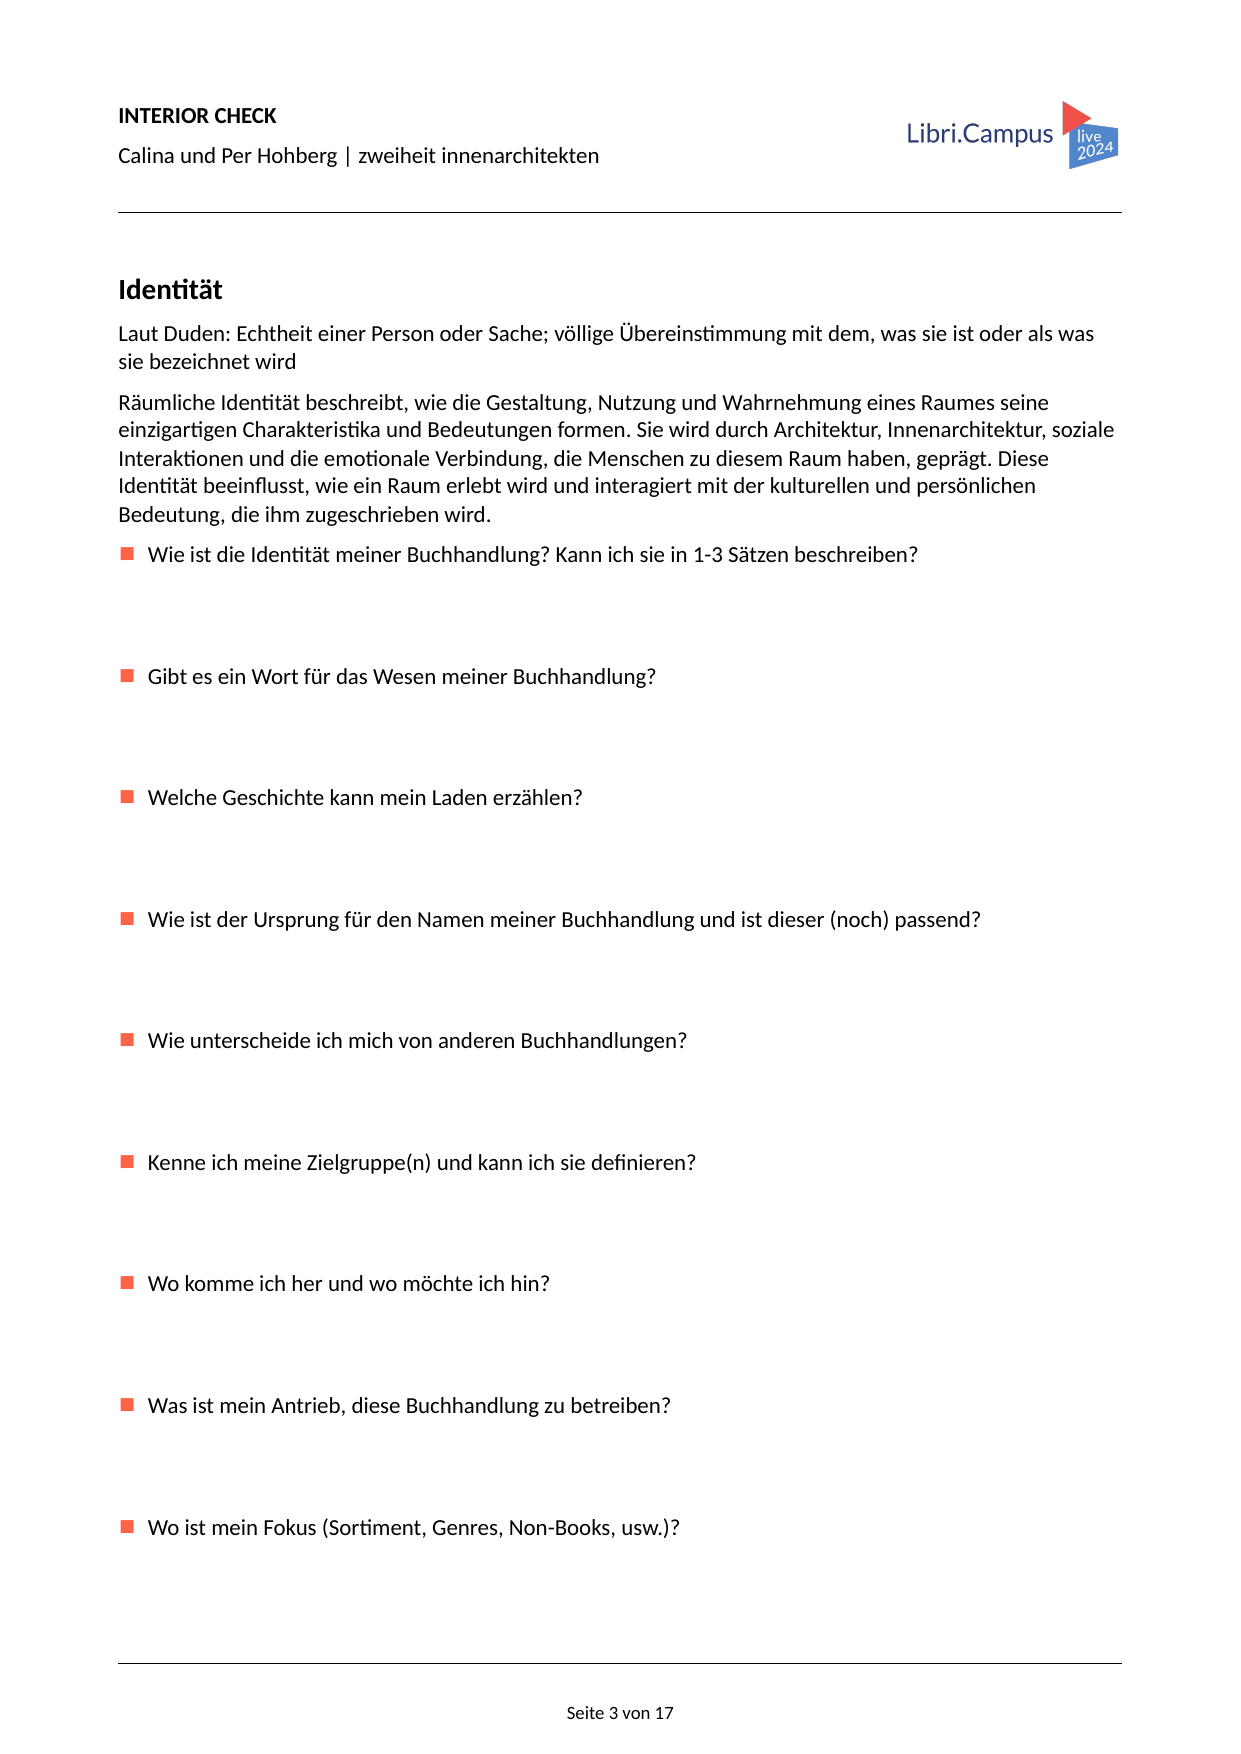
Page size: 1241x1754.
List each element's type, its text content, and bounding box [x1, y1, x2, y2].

text Wie ist die Identität meiner Buchhandlung? Kann ich sie in 1-3 Sätzen beschreiben? [118, 540, 1122, 568]
text Räumliche Identität beschreibt, wie die Gestaltung, Nutzung und Wahrnehmung eines Raumes seine einzigartigen Charakteristika und Bedeutungen formen. Sie wird durch Architektur, Innenarchitektur, soziale Interaktionen und die emotionale Verbindung, die Menschen zu diesem Raum haben, geprägt. Diese Identität beeinflusst, wie ein Raum erlebt wird und interagiert mit der kulturellen und persönlichen Bedeutung, die ihm zugeschrieben wird. [118, 388, 1122, 528]
text Was ist mein Antrieb, diese Buchhandlung zu betreiben? [118, 1391, 1122, 1419]
text Gibt es ein Wort für das Wesen meiner Buchhandlung? [118, 662, 1122, 690]
picture [908, 101, 1119, 169]
text Wie unterscheide ich mich von anderen Buchhandlungen? [118, 1026, 1122, 1054]
text Wo ist mein Fokus (Sortiment, Genres, Non-Books, usw.)? [118, 1513, 1122, 1541]
text Laut Duden: Echtheit einer Person oder Sache; völlige Übereinstimmung mit dem, was sie ist oder als was sie bezeichnet wird [118, 319, 1122, 375]
text Kenne ich meine Zielgruppe(n) und kann ich sie definieren? [118, 1148, 1122, 1176]
text Wie ist der Ursprung für den Namen meiner Buchhandlung und ist dieser (noch) passend? [118, 905, 1122, 933]
subtitle Identität [118, 271, 1122, 307]
text Welche Geschichte kann mein Laden erzählen? [118, 783, 1122, 811]
text Wo komme ich her und wo möchte ich hin? [118, 1269, 1122, 1298]
